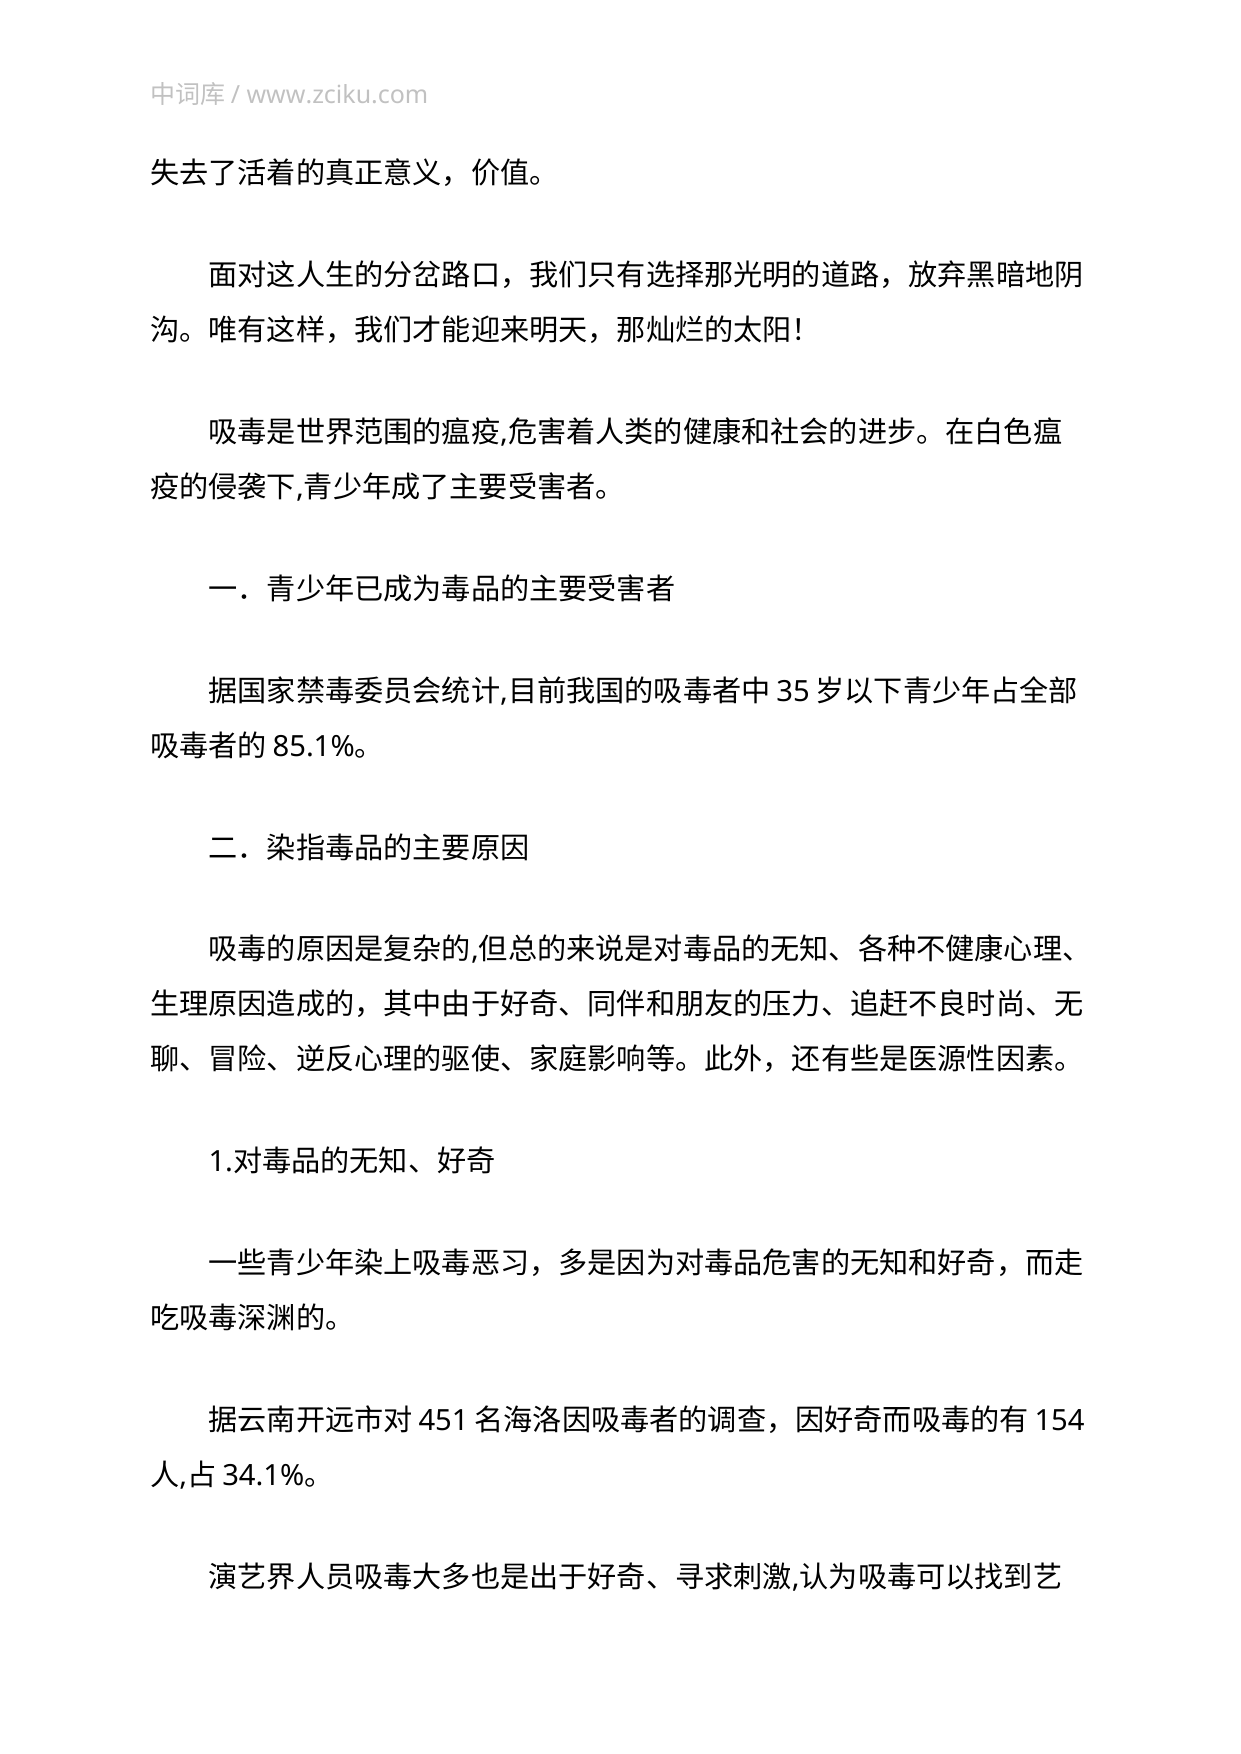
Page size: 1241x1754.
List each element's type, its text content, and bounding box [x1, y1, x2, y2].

text 吸毒是世界范围的瘟疫,危害着人类的健康和社会的进步。在白色瘟疫的侵袭下,青少年成了主要受害者。 [150, 408, 1090, 506]
text 吸毒的原因是复杂的,但总的来说是对毒品的无知、各种不健康心理、生理原因造成的，其中由于好奇、同伴和朋友的压力、追赶不良时尚、无聊、冒险、逆反心理的驱使、家庭影响等。此外，还有些是医源性因素。 [150, 926, 1090, 1078]
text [150, 1553, 1090, 1596]
text 一．青少年已成为毒品的主要受害者 [150, 565, 1090, 608]
text 1.对毒品的无知、好奇 [150, 1138, 1090, 1180]
text 二．染指毒品的主要原因 [150, 824, 1090, 866]
text 面对这人生的分岔路口，我们只有选择那光明的道路，放弃黑暗地阴沟。唯有这样，我们才能迎来明天，那灿烂的太阳！ [150, 252, 1090, 349]
text 据云南开远市对451名海洛因吸毒者的调查，因好奇而吸毒的有154人,占34.1%。 [150, 1396, 1090, 1494]
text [150, 150, 1090, 192]
text 据国家禁毒委员会统计,目前我国的吸毒者中35岁以下青少年占全部吸毒者的85.1%。 [150, 667, 1090, 764]
text 一些青少年染上吸毒恶习，多是因为对毒品危害的无知和好奇，而走吃吸毒深渊的。 [150, 1239, 1090, 1337]
